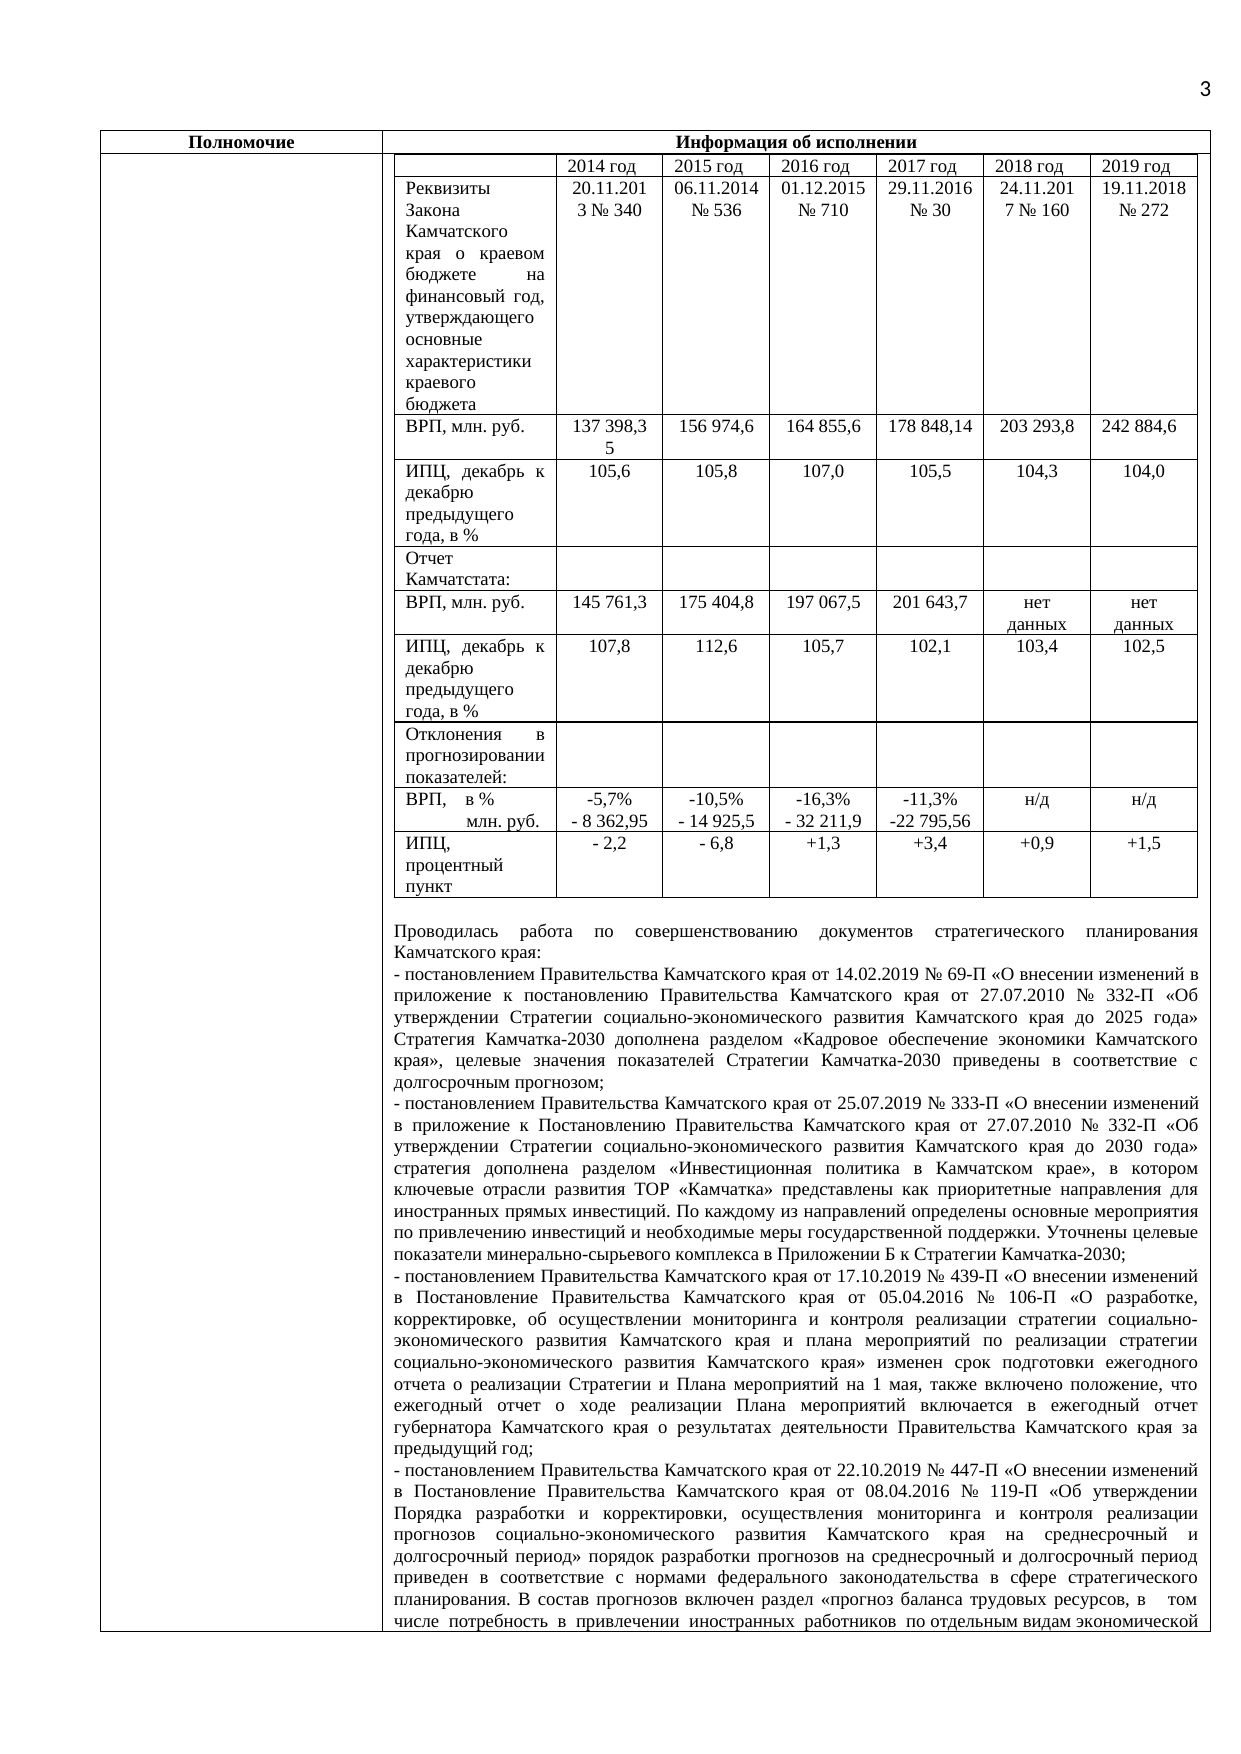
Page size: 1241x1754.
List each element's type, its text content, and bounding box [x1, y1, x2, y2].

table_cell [383, 154, 1210, 1631]
table_header Полномочие [101, 131, 382, 152]
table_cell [101, 154, 382, 1631]
table_header Информация об исполнении [383, 131, 1210, 152]
